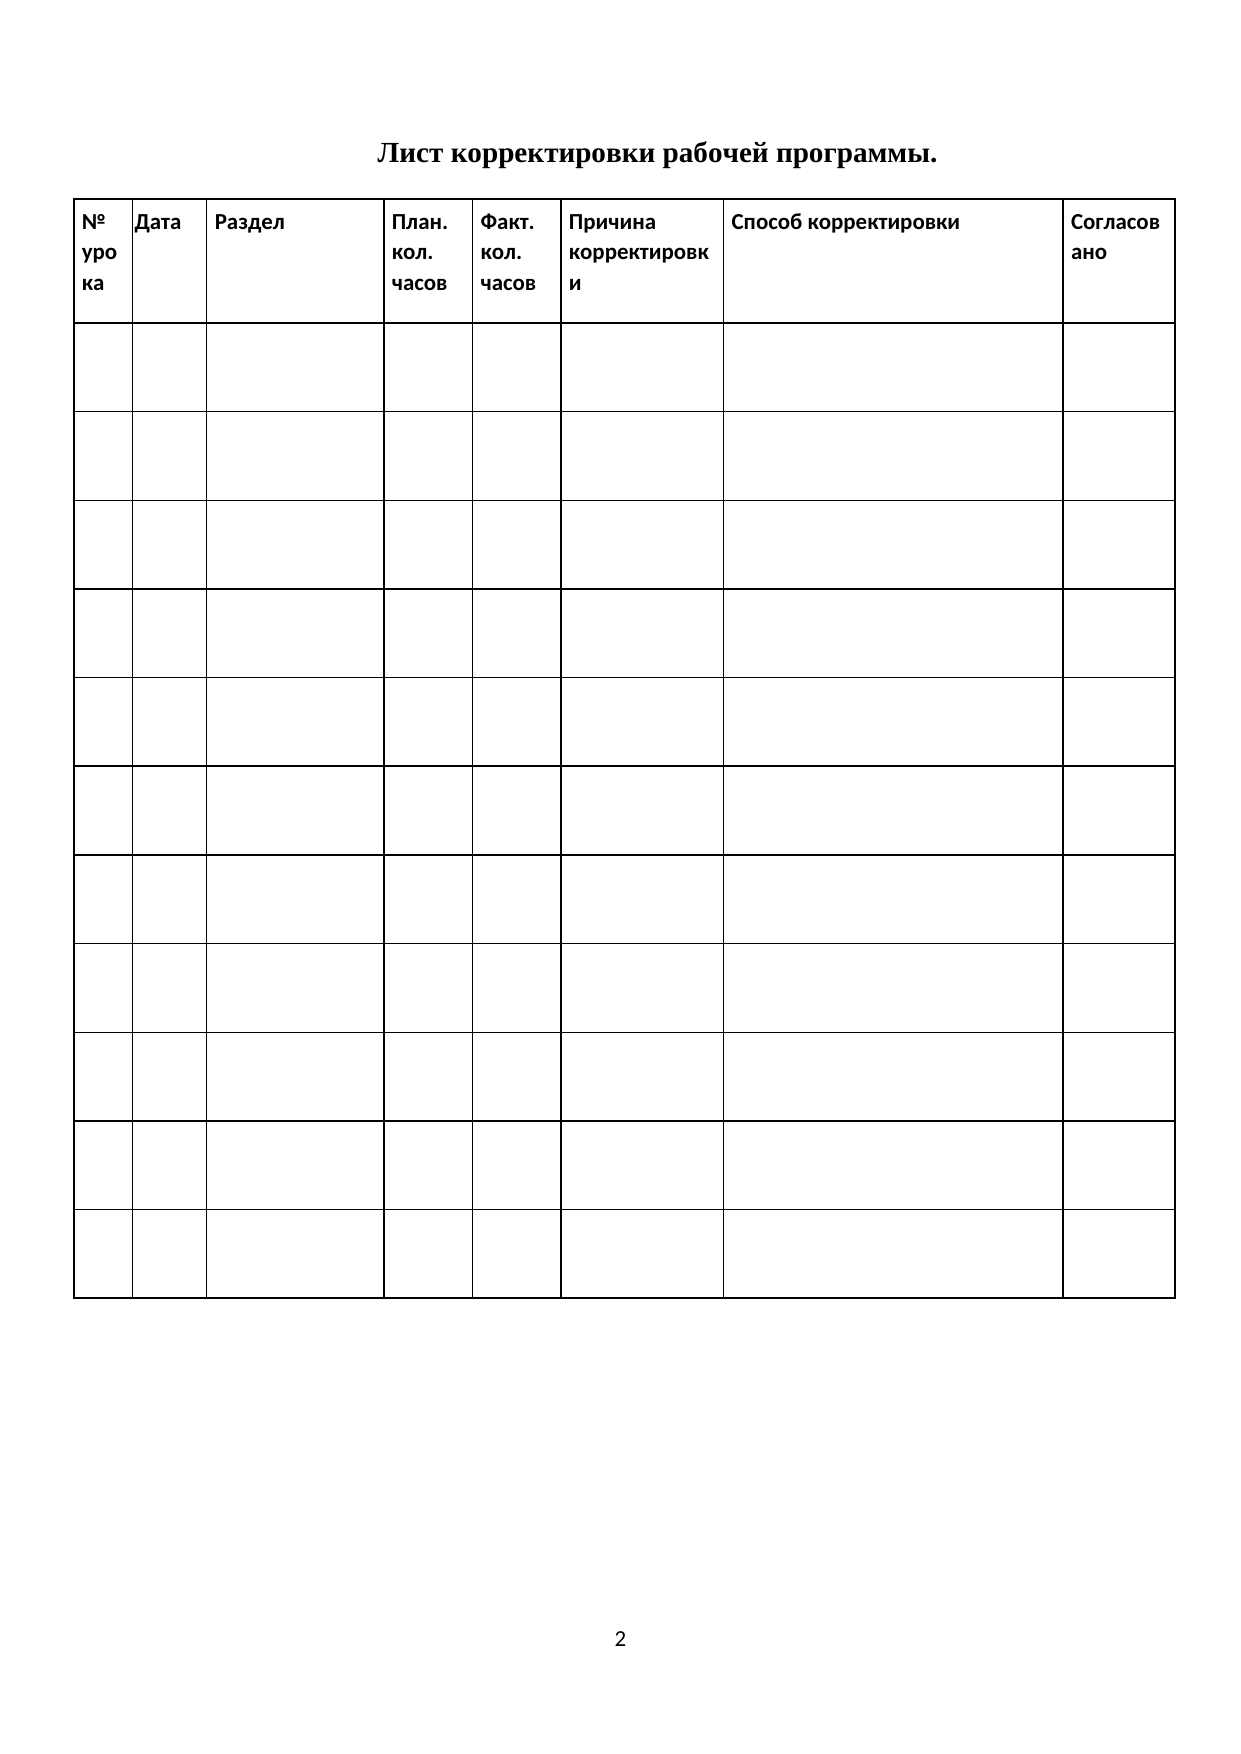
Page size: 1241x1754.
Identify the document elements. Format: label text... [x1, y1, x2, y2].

table_cell [133, 767, 206, 854]
table_cell [385, 412, 472, 499]
table_cell [207, 767, 383, 854]
table_cell [385, 944, 472, 1031]
table_cell [1064, 412, 1174, 499]
table_cell [1064, 324, 1174, 411]
table_cell [473, 1122, 560, 1209]
table_cell [562, 412, 723, 499]
table_cell [1064, 1210, 1174, 1297]
table_cell [75, 1210, 132, 1297]
table_cell [75, 590, 132, 677]
table_cell [1064, 1122, 1174, 1209]
table_cell [473, 767, 560, 854]
table_cell [385, 590, 472, 677]
table_header Дата [133, 200, 206, 322]
table_cell [75, 678, 132, 765]
table_header Причина корректировки [562, 200, 723, 322]
table_cell [385, 501, 472, 588]
table_cell [385, 856, 472, 943]
table_cell [385, 678, 472, 765]
table_cell [1064, 856, 1174, 943]
table_cell [562, 678, 723, 765]
table_cell [133, 856, 206, 943]
table_header Факт. кол. часов [473, 200, 560, 322]
table_cell [75, 1033, 132, 1120]
table_cell [473, 944, 560, 1031]
table_cell [562, 1122, 723, 1209]
table_cell [562, 944, 723, 1031]
table_cell [75, 324, 132, 411]
table_cell [133, 678, 206, 765]
table_cell [207, 412, 383, 499]
table_cell [562, 590, 723, 677]
table_cell [75, 412, 132, 499]
table_cell [724, 767, 1062, 854]
table_cell [724, 1210, 1062, 1297]
table_cell [473, 590, 560, 677]
table_cell [724, 944, 1062, 1031]
table_cell [562, 767, 723, 854]
table_cell [724, 678, 1062, 765]
table_cell [385, 1210, 472, 1297]
table_cell [1064, 767, 1174, 854]
table_cell [473, 324, 560, 411]
table_cell [133, 1122, 206, 1209]
table_cell [724, 590, 1062, 677]
table_cell [133, 324, 206, 411]
table_cell [207, 1210, 383, 1297]
table_header Согласовано [1064, 200, 1174, 322]
table_header План. кол. часов [385, 200, 472, 322]
table_cell [133, 944, 206, 1031]
table_cell [562, 856, 723, 943]
table_cell [473, 856, 560, 943]
table_cell [207, 944, 383, 1031]
table_cell [207, 856, 383, 943]
table_cell [724, 1122, 1062, 1209]
table_cell [724, 412, 1062, 499]
table_cell [207, 324, 383, 411]
table_cell [75, 944, 132, 1031]
table_cell [385, 324, 472, 411]
table_cell [133, 501, 206, 588]
table_cell [724, 324, 1062, 411]
table_cell [473, 678, 560, 765]
table_header № урока [75, 200, 132, 322]
table_cell [75, 767, 132, 854]
table_cell [75, 501, 132, 588]
table_cell [207, 1122, 383, 1209]
table_cell [473, 501, 560, 588]
table_cell [1064, 944, 1174, 1031]
table_cell [724, 856, 1062, 943]
table_cell [724, 501, 1062, 588]
table_cell [75, 856, 132, 943]
table_cell [1064, 590, 1174, 677]
table_cell [1064, 678, 1174, 765]
table_cell [473, 1033, 560, 1120]
table_cell [473, 412, 560, 499]
table_cell [207, 501, 383, 588]
table_cell [562, 1033, 723, 1120]
table_cell [133, 1210, 206, 1297]
table_cell [385, 767, 472, 854]
table_cell [562, 324, 723, 411]
list Лист корректировки рабочей программы. [164, 136, 1152, 169]
table_cell [1064, 1033, 1174, 1120]
table_cell [75, 1122, 132, 1209]
table_cell [562, 1210, 723, 1297]
table_cell [133, 590, 206, 677]
table_cell [473, 1210, 560, 1297]
table_cell [207, 590, 383, 677]
table_cell [562, 501, 723, 588]
table_cell [385, 1122, 472, 1209]
table_cell [133, 1033, 206, 1120]
table_cell [385, 1033, 472, 1120]
table_cell [133, 412, 206, 499]
table_cell [1064, 501, 1174, 588]
table_cell [724, 1033, 1062, 1120]
table_header Способ корректировки [724, 200, 1062, 322]
table_cell [207, 1033, 383, 1120]
table_cell [207, 678, 383, 765]
table_header Раздел [207, 200, 383, 322]
